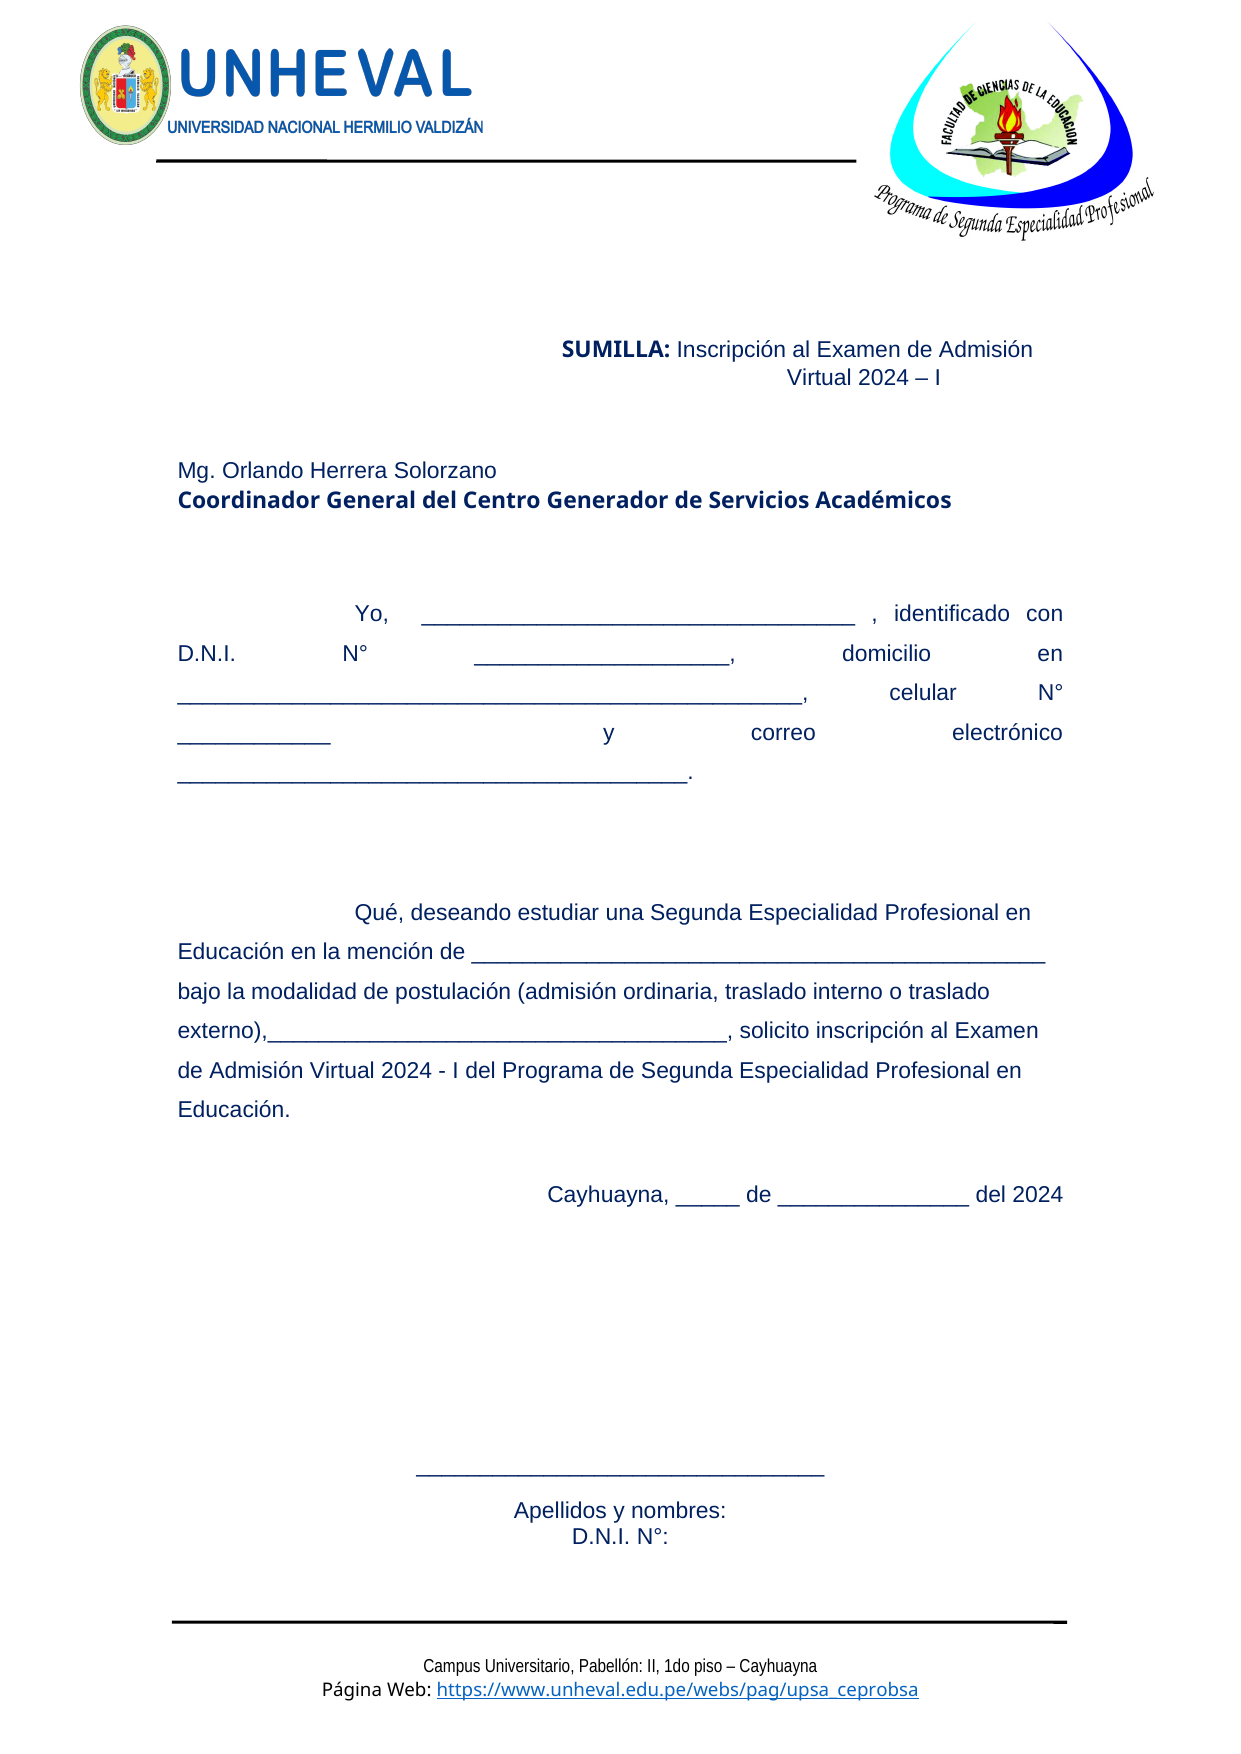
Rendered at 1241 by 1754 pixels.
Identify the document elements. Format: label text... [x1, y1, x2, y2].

text Apellidos y nombres: [177, 1497, 1063, 1523]
text SUMILLA: Inscripción al Examen de Admisión Virtual 2024 – I [532, 332, 1063, 390]
text D.N.I. N°: [177, 1523, 1063, 1549]
text ________________________________ [177, 1451, 1063, 1478]
text Coordinador General del Centro Generador de Servicios Académicos [177, 484, 1063, 515]
text Mg. Orlando Herrera Solorzano [177, 457, 1063, 484]
text Qué, deseando estudiar una Segunda Especialidad Profesional en Educación en la mención de _____________________________________________ bajo la modalidad de postulación (admisión ordinaria, traslado interno o traslado externo),____________________________________, solicito inscripción al Examen de Admisión Virtual 2024 - I del Programa de Segunda Especialidad Profesional en Educación. [177, 899, 1063, 1123]
picture [79, 17, 483, 145]
text Yo, __________________________________ , identificado con D.N.I. N° ____________________, domicilio en _________________________________________________, celular N° ____________ y correo electrónico ________________________________________. [177, 600, 1063, 784]
text Cayhuayna, _____ de _______________ del 2024 [177, 1181, 1063, 1207]
picture [855, 3, 1182, 254]
